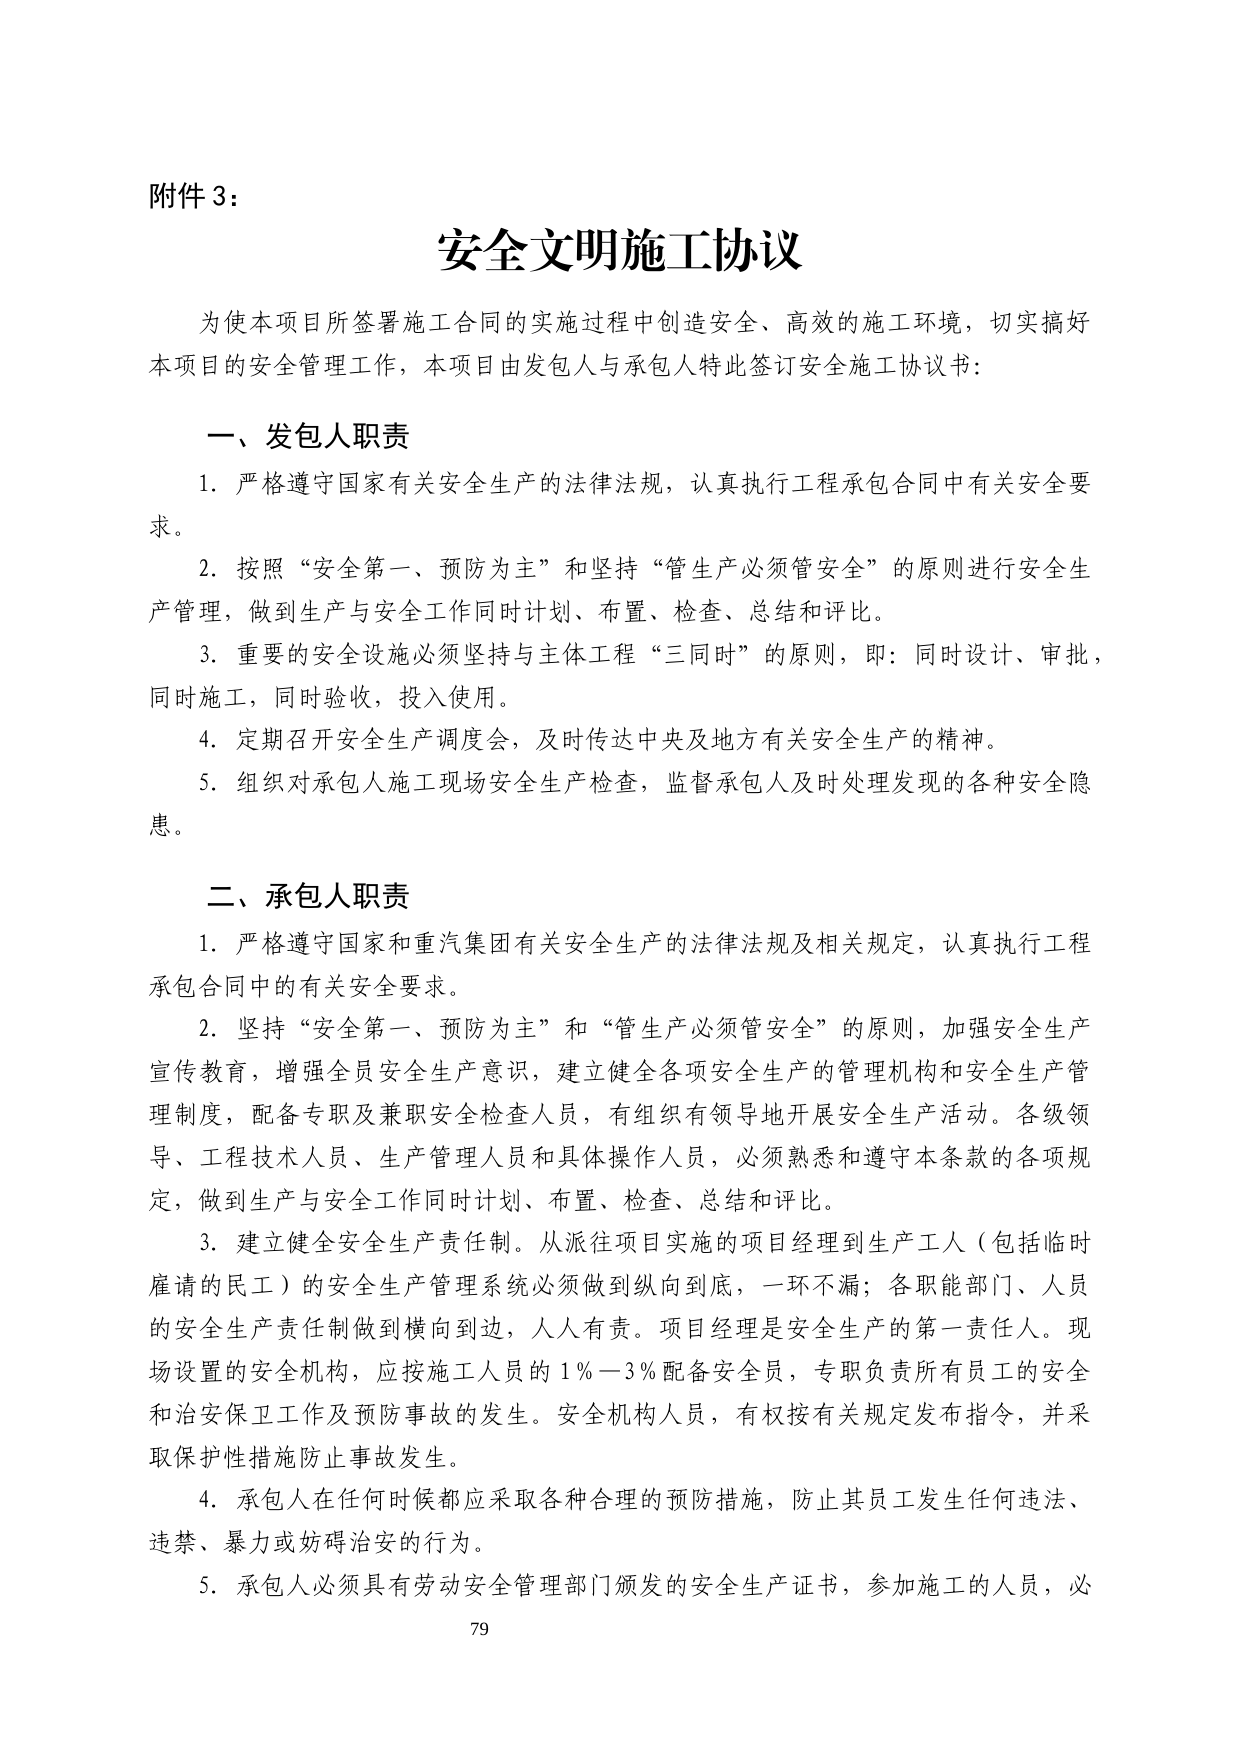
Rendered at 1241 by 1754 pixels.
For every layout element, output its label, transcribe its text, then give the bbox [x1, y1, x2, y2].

text 二、承包人职责 [148, 877, 1092, 911]
text 2．按照“安全第一、预防为主”和坚持“管生产必须管安全”的原则进行安全生产管理，做到生产与安全工作同时计划、布置、检查、总结和评比。 [148, 553, 1092, 624]
text 1．严格遵守国家有关安全生产的法律法规，认真执行工程承包合同中有关安全要求。 [148, 467, 1092, 538]
text 4．定期召开安全生产调度会，及时传达中央及地方有关安全生产的精神。 [148, 724, 1092, 752]
text 5．组织对承包人施工现场安全生产检查，监督承包人及时处理发现的各种安全隐患。 [148, 767, 1092, 838]
text 1．严格遵守国家和重汽集团有关安全生产的法律法规及相关规定，认真执行工程承包合同中的有关安全要求。 [148, 927, 1092, 998]
text 安全文明施工协议 [148, 227, 1092, 280]
text 为使本项目所签署施工合同的实施过程中创造安全、高效的施工环境，切实搞好本项目的安全管理工作，本项目由发包人与承包人特此签订安全施工协议书： [148, 307, 1092, 378]
text 4．承包人在任何时候都应采取各种合理的预防措施，防止其员工发生任何违法、违禁、暴力或妨碍治安的行为。 [148, 1484, 1092, 1555]
text 3．建立健全安全生产责任制。从派往项目实施的项目经理到生产工人（包括临时雇请的民工）的安全生产管理系统必须做到纵向到底，一环不漏；各职能部门、人员的安全生产责任制做到横向到边，人人有责。项目经理是安全生产的第一责任人。现场设置的安全机构，应按施工人员的1％—3％配备安全员，专职负责所有员工的安全和治安保卫工作及预防事故的发生。安全机构人员，有权按有关规定发布指令，并采取保护性措施防止事故发生。 [148, 1227, 1092, 1469]
text 3．重要的安全设施必须坚持与主体工程“三同时”的原则，即：同时设计、审批，同时施工，同时验收，投入使用。 [148, 638, 1092, 710]
text 一、发包人职责 [148, 417, 1092, 451]
text 2．坚持“安全第一、预防为主”和“管生产必须管安全”的原则，加强安全生产宣传教育，增强全员安全生产意识，建立健全各项安全生产的管理机构和安全生产管理制度，配备专职及兼职安全检查人员，有组织有领导地开展安全生产活动。各级领导、工程技术人员、生产管理人员和具体操作人员，必须熟悉和遵守本条款的各项规定，做到生产与安全工作同时计划、布置、检查、总结和评比。 [148, 1013, 1092, 1213]
text 附件3： [148, 177, 1092, 210]
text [148, 1569, 1092, 1598]
